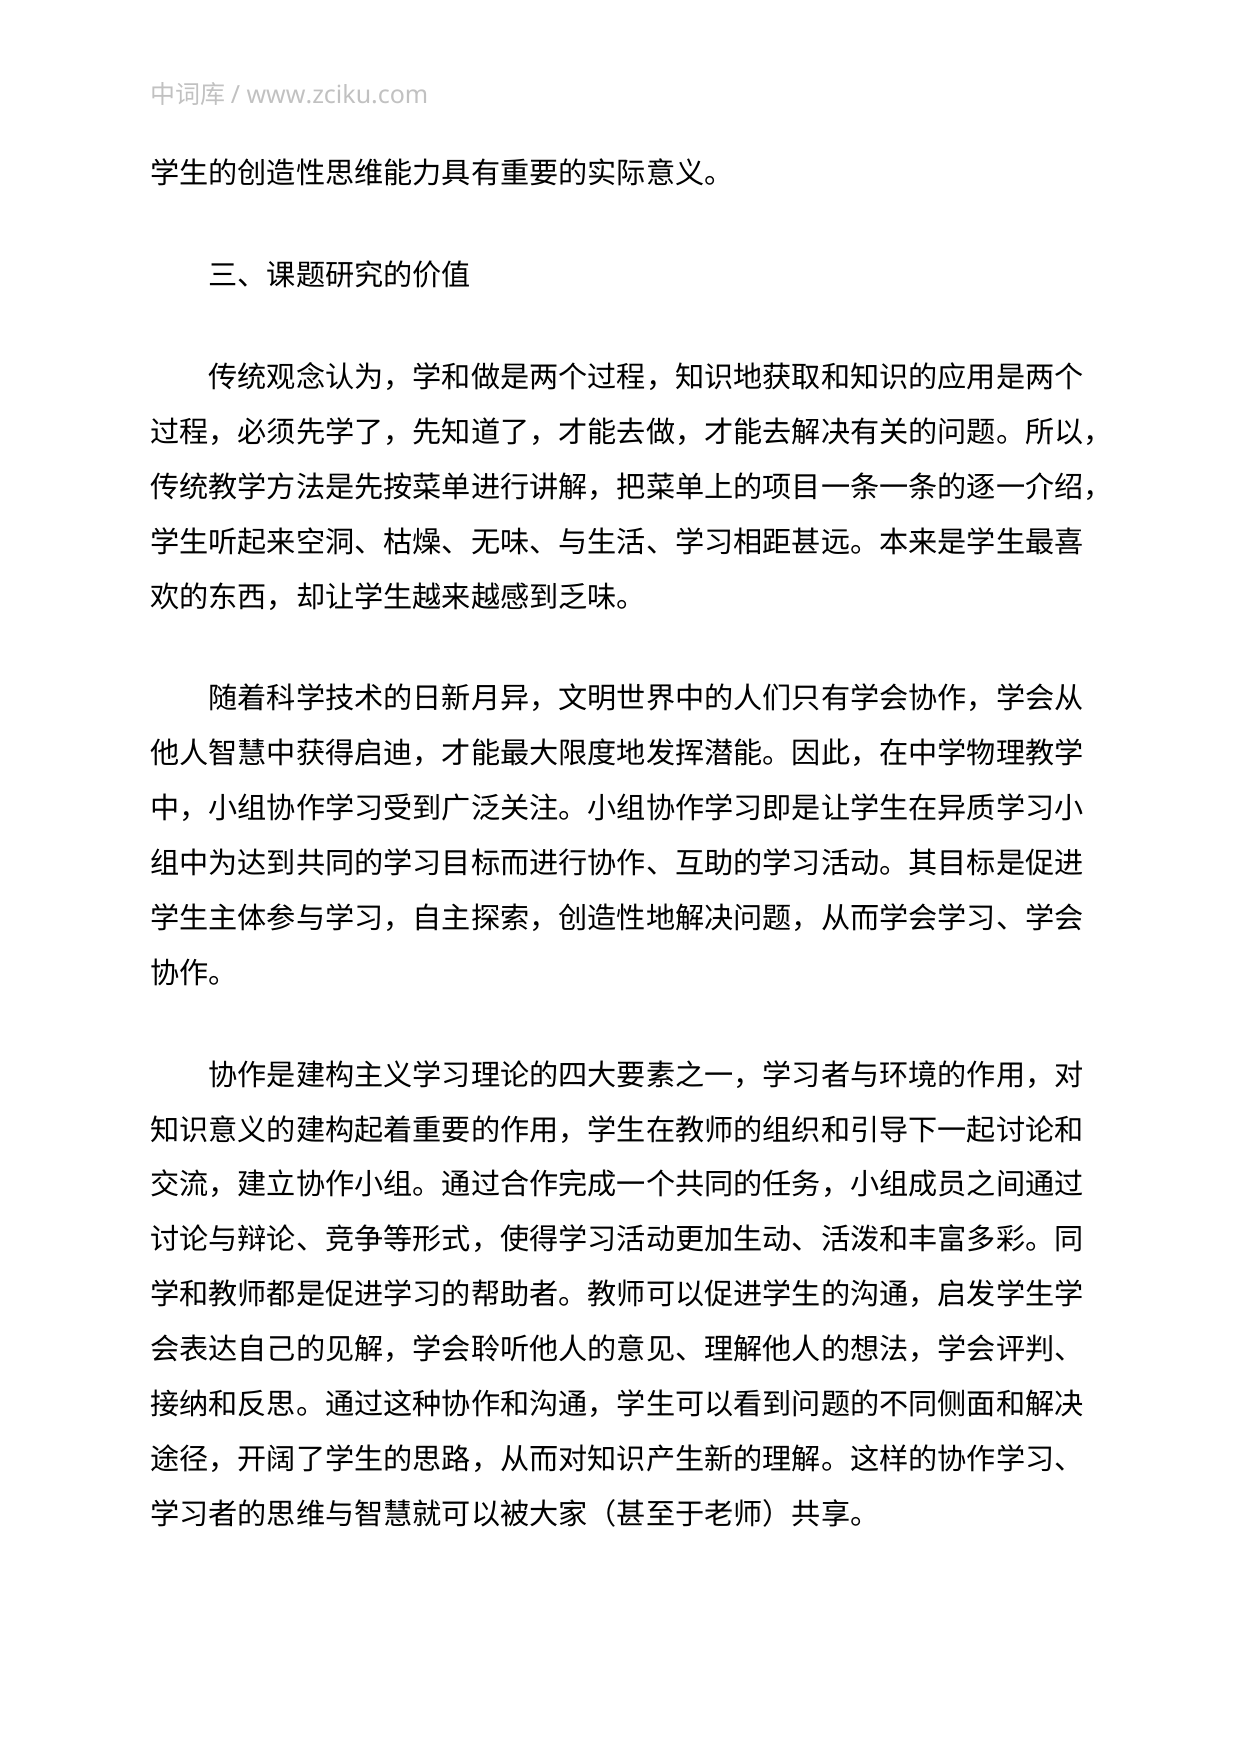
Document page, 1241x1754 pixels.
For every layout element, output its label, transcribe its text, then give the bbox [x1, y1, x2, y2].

text 协作是建构主义学习理论的四大要素之一，学习者与环境的作用，对知识意义的建构起着重要的作用，学生在教师的组织和引导下一起讨论和交流，建立协作小组。通过合作完成一个共同的任务，小组成员之间通过讨论与辩论、竞争等形式，使得学习活动更加生动、活泼和丰富多彩。同学和教师都是促进学习的帮助者。教师可以促进学生的沟通，启发学生学会表达自己的见解，学会聆听他人的意见、理解他人的想法，学会评判、接纳和反思。通过这种协作和沟通，学生可以看到问题的不同侧面和解决途径，开阔了学生的思路，从而对知识产生新的理解。这样的协作学习、学习者的思维与智慧就可以被大家（甚至于老师）共享。 [150, 1051, 1090, 1533]
text 随着科学技术的日新月异，文明世界中的人们只有学会协作，学会从他人智慧中获得启迪，才能最大限度地发挥潜能。因此，在中学物理教学中，小组协作学习受到广泛关注。小组协作学习即是让学生在异质学习小组中为达到共同的学习目标而进行协作、互助的学习活动。其目标是促进学生主体参与学习，自主探索，创造性地解决问题，从而学会学习、学会协作。 [150, 675, 1090, 992]
text 三、课题研究的价值 [150, 252, 1090, 294]
text 传统观念认为，学和做是两个过程，知识地获取和知识的应用是两个过程，必须先学了，先知道了，才能去做，才能去解决有关的问题。所以，传统教学方法是先按菜单进行讲解，把菜单上的项目一条一条的逐一介绍，学生听起来空洞、枯燥、无味、与生活、学习相距甚远。本来是学生最喜欢的东西，却让学生越来越感到乏味。 [150, 353, 1090, 615]
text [150, 150, 1090, 192]
